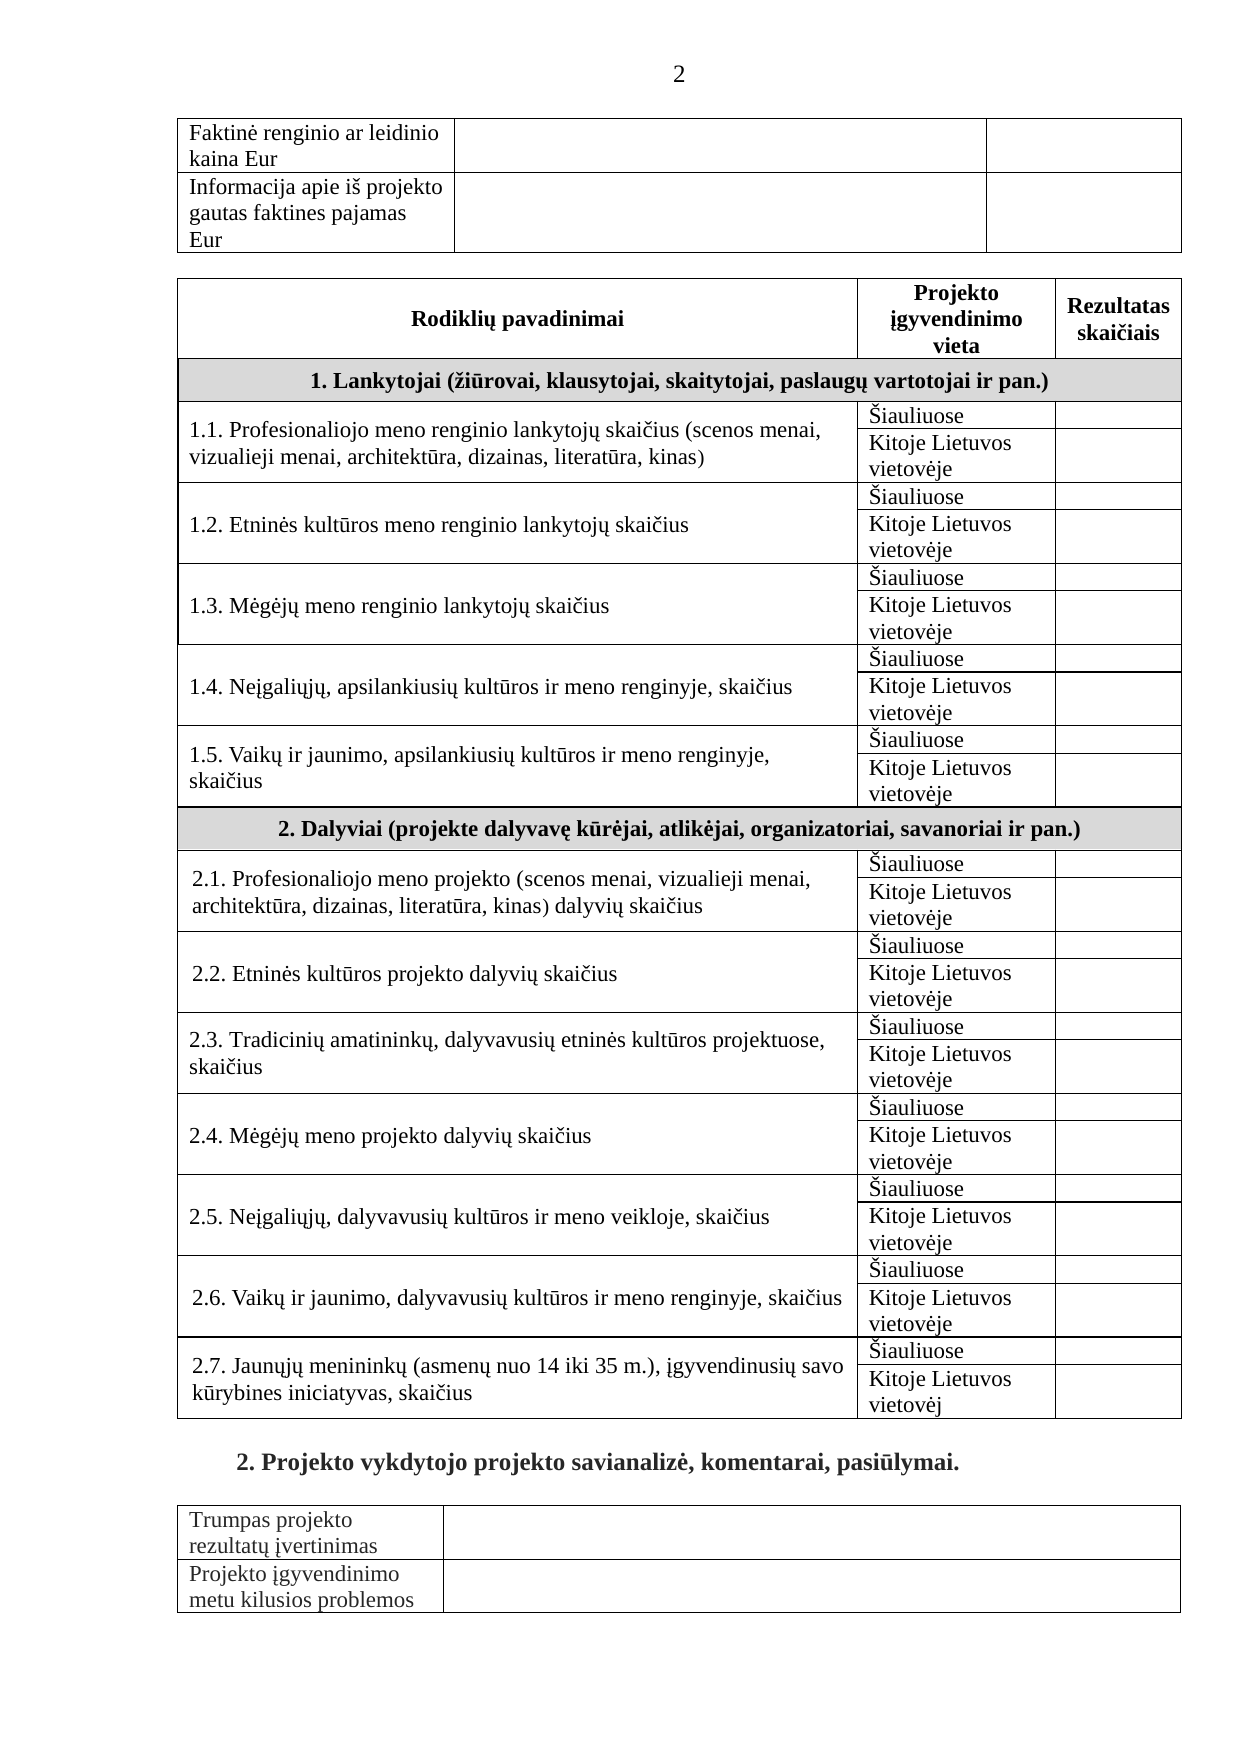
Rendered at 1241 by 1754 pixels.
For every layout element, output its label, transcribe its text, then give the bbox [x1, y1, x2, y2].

table_cell Šiauliuose [858, 1013, 1055, 1039]
table_cell [1056, 1094, 1181, 1120]
table_cell 2.6. Vaikų ir jaunimo, dalyvavusių kultūros ir meno renginyje, skaičius [178, 1256, 857, 1336]
table_cell [1056, 564, 1181, 590]
table_cell Kitoje Lietuvos vietovėje [858, 591, 1055, 644]
table_cell Šiauliuose [858, 1256, 1055, 1283]
table_cell Informacija apie iš projekto gautas faktines pajamas Eur [178, 173, 454, 252]
table_cell 1. Lankytojai (žiūrovai, klausytojai, skaitytojai, paslaugų vartotojai ir pan.) [179, 359, 1181, 401]
table_cell [987, 119, 1181, 172]
table_cell [455, 173, 986, 252]
table_cell 2.3. Tradicinių amatininkų, dalyvavusių etninės kultūros projektuose, skaičius [178, 1013, 857, 1093]
table_cell Faktinė renginio ar leidinio kaina Eur [178, 119, 454, 172]
table_cell Kitoje Lietuvos vietovėje [858, 510, 1055, 563]
table_cell [1056, 1040, 1181, 1093]
table_cell Kitoje Lietuvos vietovėje [858, 429, 1055, 482]
table_cell Šiauliuose [858, 1338, 1055, 1364]
table_cell Šiauliuose [858, 564, 1055, 590]
table_cell Šiauliuose [858, 932, 1055, 958]
table_cell Rezultatas skaičiais [1056, 279, 1181, 358]
table_cell 1.1. Profesionaliojo meno renginio lankytojų skaičius (scenos menai, vizualieji menai, architektūra, dizainas, literatūra, kinas) [179, 402, 857, 482]
table_cell [1056, 726, 1181, 753]
table_cell Kitoje Lietuvos vietovėj [858, 1365, 1055, 1417]
table_header [444, 1506, 1180, 1558]
table_cell Kitoje Lietuvos vietovėje [858, 1121, 1055, 1174]
table_cell [186, 252, 1240, 278]
table_cell [1056, 1365, 1181, 1417]
table_cell Kitoje Lietuvos vietovėje [858, 1040, 1055, 1093]
table_cell 1.2. Etninės kultūros meno renginio lankytojų skaičius [179, 483, 857, 563]
table_cell 2.1. Profesionaliojo meno projekto (scenos menai, vizualieji menai, architektūra, dizainas, literatūra, kinas) dalyvių skaičius [178, 851, 857, 931]
table_cell Projekto įgyvendinimo metu kilusios problemos [178, 1560, 443, 1612]
table_cell [1056, 851, 1181, 877]
table_cell [1056, 1121, 1181, 1174]
table_cell Kitoje Lietuvos vietovėje [858, 673, 1055, 725]
table_cell Kitoje Lietuvos vietovėje [858, 1203, 1055, 1255]
table_cell Šiauliuose [858, 726, 1055, 753]
table_cell Kitoje Lietuvos vietovėje [858, 959, 1055, 1012]
table_cell 2.4. Mėgėjų meno projekto dalyvių skaičius [178, 1094, 857, 1174]
table_cell [455, 119, 986, 172]
table_cell [1056, 1338, 1181, 1364]
text 2. Projekto vykdytojo projekto savianalizė, komentarai, pasiūlymai. [177, 1447, 1181, 1476]
table_cell Kitoje Lietuvos vietovėje [858, 754, 1055, 806]
table_cell [1056, 1256, 1181, 1283]
table_cell [1056, 673, 1181, 725]
table_cell [1056, 1284, 1181, 1336]
table_cell 2. Dalyviai (projekte dalyvavę kūrėjai, atlikėjai, organizatoriai, savanoriai ir pan.) [178, 808, 1181, 849]
table_cell [1056, 591, 1181, 644]
table_cell Kitoje Lietuvos vietovėje [858, 878, 1055, 931]
table_cell Šiauliuose [858, 483, 1055, 509]
table_cell [1056, 402, 1181, 428]
table_cell Šiauliuose [858, 402, 1055, 428]
table_cell [444, 1560, 1180, 1612]
table_cell [1056, 483, 1181, 509]
table_cell 1.4. Neįgaliųjų, apsilankiusių kultūros ir meno renginyje, skaičius [178, 645, 857, 725]
table_cell [987, 173, 1181, 252]
table_cell Kitoje Lietuvos vietovėje [858, 1284, 1055, 1336]
table_cell Šiauliuose [858, 851, 1055, 877]
table_cell Šiauliuose [858, 1175, 1055, 1201]
table_cell [1056, 1175, 1181, 1201]
table_cell Projekto įgyvendinimo vieta [858, 279, 1055, 358]
table_cell [1056, 645, 1181, 671]
table_cell 2.2. Etninės kultūros projekto dalyvių skaičius [178, 932, 857, 1012]
table_cell [1056, 429, 1181, 482]
table_cell [1056, 1203, 1181, 1255]
table_cell Šiauliuose [858, 1094, 1055, 1120]
table_cell 1.5. Vaikų ir jaunimo, apsilankiusių kultūros ir meno renginyje, skaičius [178, 726, 857, 806]
table_cell [1056, 1013, 1181, 1039]
table_header Trumpas projekto rezultatų įvertinimas [178, 1506, 443, 1558]
table_cell 2.5. Neįgaliųjų, dalyvavusių kultūros ir meno veikloje, skaičius [178, 1175, 857, 1255]
table_cell 1.3. Mėgėjų meno renginio lankytojų skaičius [179, 564, 857, 644]
table_cell Rodiklių pavadinimai [178, 279, 857, 358]
table_cell [1056, 754, 1181, 806]
table_cell [1056, 932, 1181, 958]
table_cell Šiauliuose [858, 645, 1055, 671]
table_cell [1056, 510, 1181, 563]
table_cell [1056, 959, 1181, 1012]
table_cell 2.7. Jaunųjų menininkų (asmenų nuo 14 iki 35 m.), įgyvendinusių savo kūrybines iniciatyvas, skaičius [178, 1338, 857, 1417]
table_cell [1056, 878, 1181, 931]
